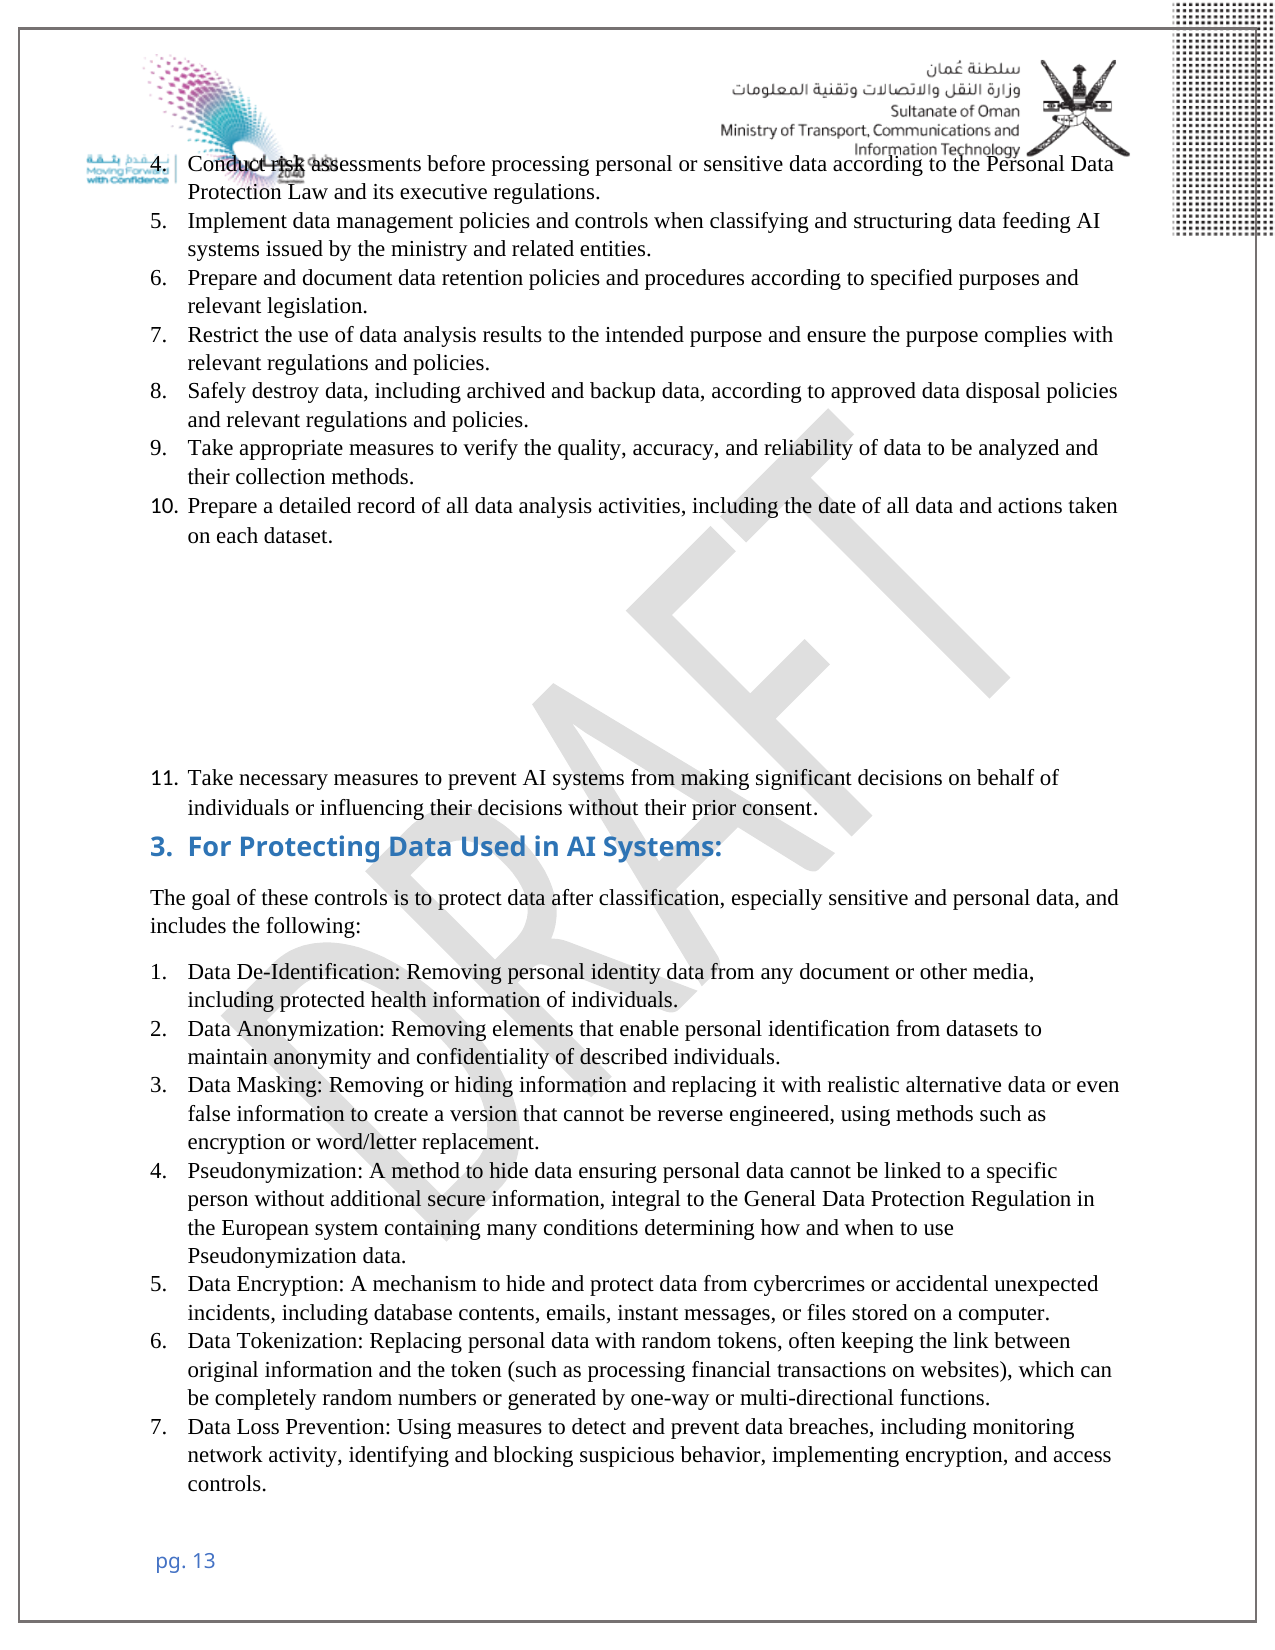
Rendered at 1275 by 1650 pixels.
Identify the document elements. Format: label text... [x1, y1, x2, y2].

list Data Masking: Removing or hiding information and replacing it with realistic alternative data or even false information to create a version that cannot be reverse engineered, using methods such as encryption or word/letter replacement. [150, 1071, 1125, 1155]
picture [721, 30, 1255, 236]
list Prepare and document data retention policies and procedures according to specified purposes and relevant legislation. [150, 264, 1125, 318]
list Data De-Identification: Removing personal identity data from any document or other media, including protected health information of individuals. [150, 958, 1125, 1012]
list Pseudonymization: A method to hide data ensuring personal data cannot be linked to a specific person without additional secure information, integral to the General Data Protection Regulation in the European system containing many conditions determining how and when to use Pseudonymization data. [150, 1157, 1125, 1268]
list Take appropriate measures to verify the quality, accuracy, and reliability of data to be analyzed and their collection methods. [150, 434, 1125, 489]
list Restrict the use of data analysis results to the intended purpose and ensure the purpose complies with relevant regulations and policies. [150, 321, 1125, 375]
list Implement data management policies and controls when classifying and structuring data feeding AI systems issued by the ministry and related entities. [150, 207, 1125, 262]
list Take necessary measures to prevent AI systems from making significant decisions on behalf of individuals or influencing their decisions without their prior consent. [150, 763, 1125, 821]
list Data Anonymization: Removing elements that enable personal identification from datasets to maintain anonymity and confidentiality of described individuals. [150, 1014, 1125, 1069]
text The goal of these controls is to protect data after classification, especially sensitive and personal data, and includes the following: [150, 884, 1125, 939]
list Data Tokenization: Replacing personal data with random tokens, often keeping the link between original information and the token (such as processing financial transactions on websites), which can be completely random numbers or generated by one-way or multi-directional functions. [150, 1327, 1125, 1411]
list Safely destroy data, including archived and backup data, according to approved data disposal policies and relevant regulations and policies. [150, 377, 1125, 432]
picture [721, 1, 1275, 236]
list For Protecting Data Used in AI Systems: [150, 828, 1125, 864]
list Data Encryption: A mechanism to hide and protect data from cybercrimes or accidental unexpected incidents, including database contents, emails, instant messages, or files stored on a computer. [150, 1271, 1125, 1325]
list Prepare a detailed record of all data analysis activities, including the date of all data and actions taken on each dataset. [150, 491, 1125, 549]
list Data Loss Prevention: Using measures to detect and prevent data breaches, including monitoring network activity, identifying and blocking suspicious behavior, implementing encryption, and access controls. [150, 1413, 1125, 1496]
list Conduct risk assessments before processing personal or sensitive data according to the Personal Data Protection Law and its executive regulations. [150, 150, 1125, 205]
picture [86, 54, 338, 194]
